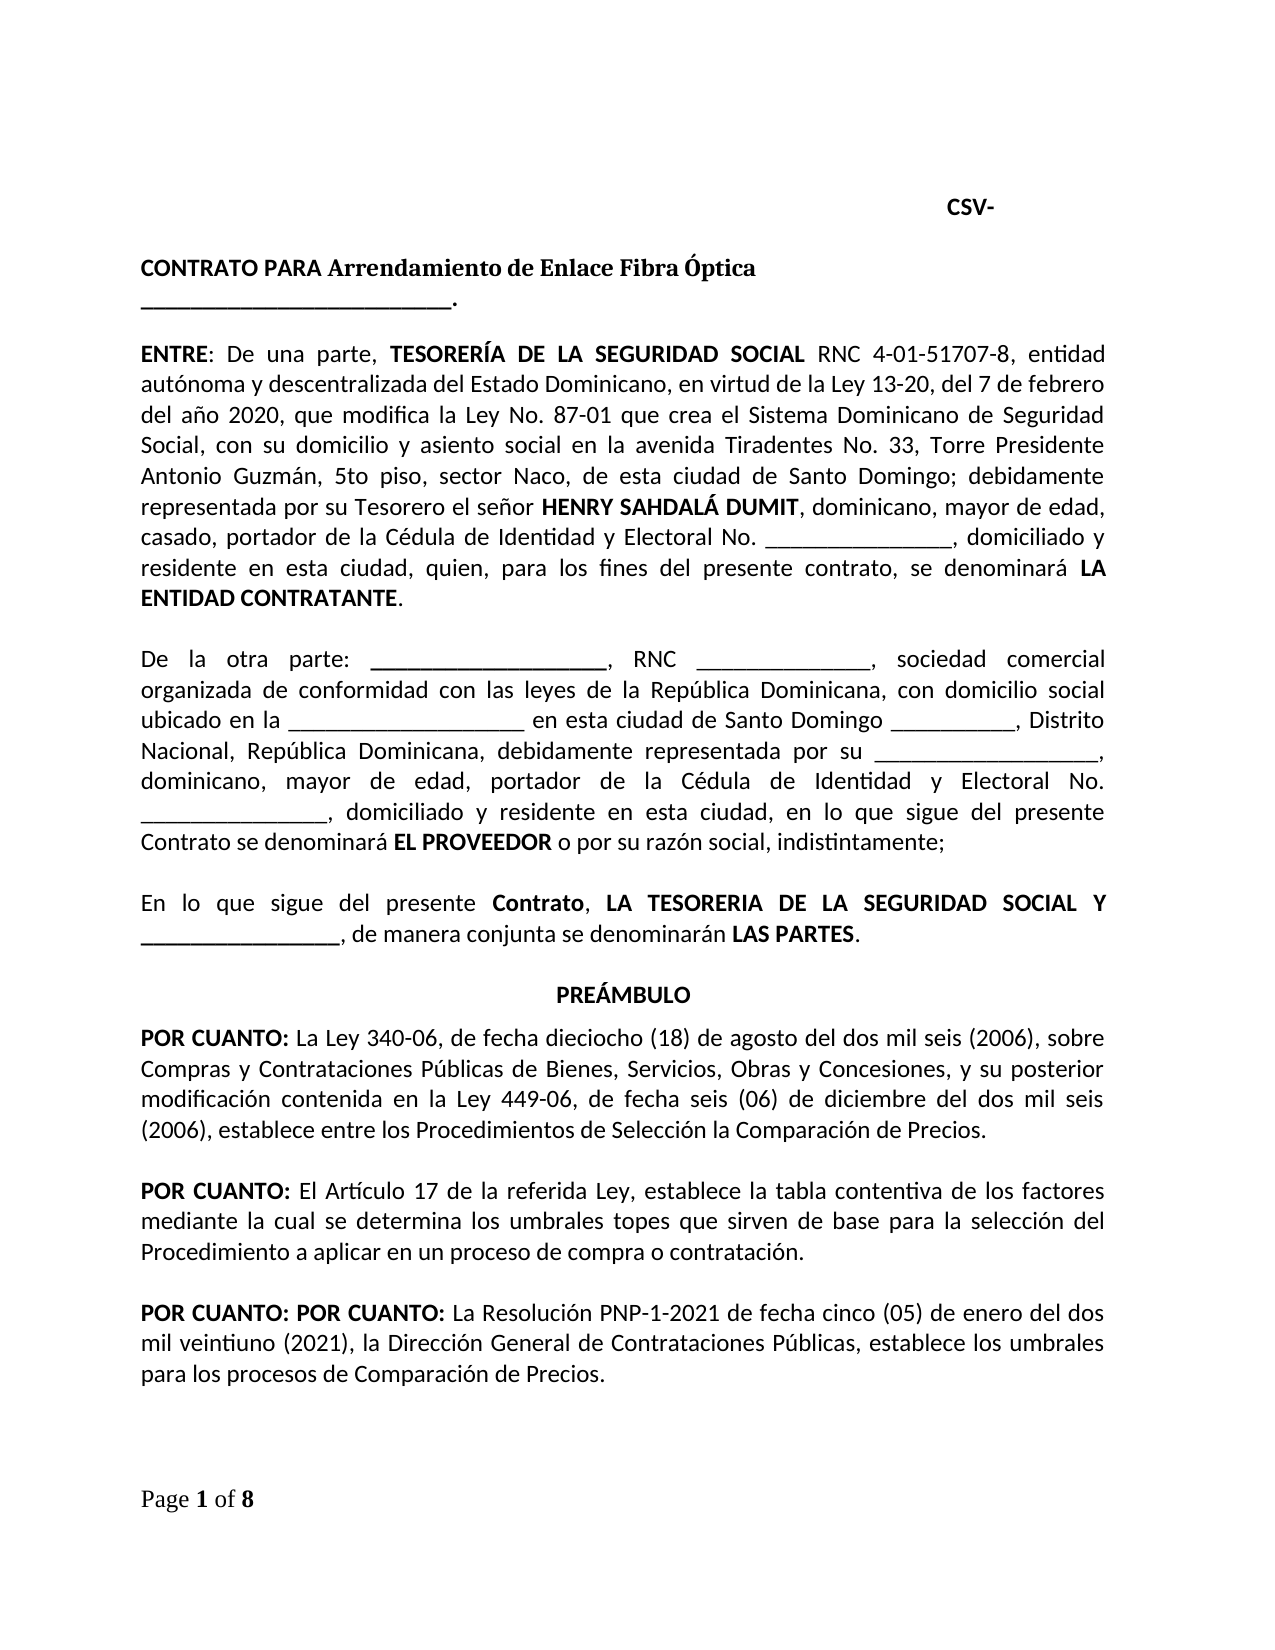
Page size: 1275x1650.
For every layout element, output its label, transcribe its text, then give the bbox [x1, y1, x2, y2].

text POR CUANTO: El Artículo 17 de la referida Ley, establece la tabla contentiva de los factores mediante la cual se determina los umbrales topes que sirven de base para la selección del Procedimiento a aplicar en un proceso de compra o contratación. [141, 1175, 1106, 1266]
text _________________________. [141, 282, 1106, 313]
text De la otra parte: ___________________, RNC ______________, sociedad comercial organizada de conformidad con las leyes de la República Dominicana, con domicilio social ubicado en la ___________________ en esta ciudad de Santo Domingo __________, Distrito Nacional, República Dominicana, debidamente representada por su __________________, dominicano, mayor de edad, portador de la Cédula de Identidad y Electoral No. _______________, domiciliado y residente en esta ciudad, en lo que sigue del presente Contrato se denominará EL PROVEEDOR o por su razón social, indistintamente; [141, 643, 1106, 857]
text CONTRATO PARA Arrendamiento de Enlace Fibra Óptica [141, 252, 1106, 282]
text POR CUANTO: POR CUANTO: La Resolución PNP-1-2021 de fecha cinco (05) de enero del dos mil veintiuno (2021), la Dirección General de Contrataciones Públicas, establece los umbrales para los procesos de Comparación de Precios. [141, 1297, 1106, 1388]
text POR CUANTO: La Ley 340-06, de fecha dieciocho (18) de agosto del dos mil seis (2006), sobre Compras y Contrataciones Públicas de Bienes, Servicios, Obras y Concesiones, y su posterior modificación contenida en la Ley 449-06, de fecha seis (06) de diciembre del dos mil seis (2006), establece entre los Procedimientos de Selección la Comparación de Precios. [141, 1022, 1106, 1144]
text En lo que sigue del presente Contrato, LA TESORERIA DE LA SEGURIDAD SOCIAL Y ________________, de manera conjunta se denominarán LAS PARTES. [141, 887, 1106, 948]
text ENTRE: De una parte, TESORERÍA DE LA SEGURIDAD SOCIAL RNC 4-01-51707-8, entidad autónoma y descentralizada del Estado Dominicano, en virtud de la Ley 13-20, del 7 de febrero del año 2020, que modifica la Ley No. 87-01 que crea el Sistema Dominicano de Seguridad Social, con su domicilio y asiento social en la avenida Tiradentes No. 33, Torre Presidente Antonio Guzmán, 5to piso, sector Naco, de esta ciudad de Santo Domingo; debidamente representada por su Tesorero el señor HENRY SAHDALÁ DUMIT, dominicano, mayor de edad, casado, portador de la Cédula de Identidad y Electoral No. _______________, domiciliado y residente en esta ciudad, quien, para los fines del presente contrato, se denominará LA ENTIDAD CONTRATANTE. [141, 338, 1106, 613]
text PREÁMBULO [141, 979, 1106, 1009]
text CSV- [141, 191, 1106, 221]
